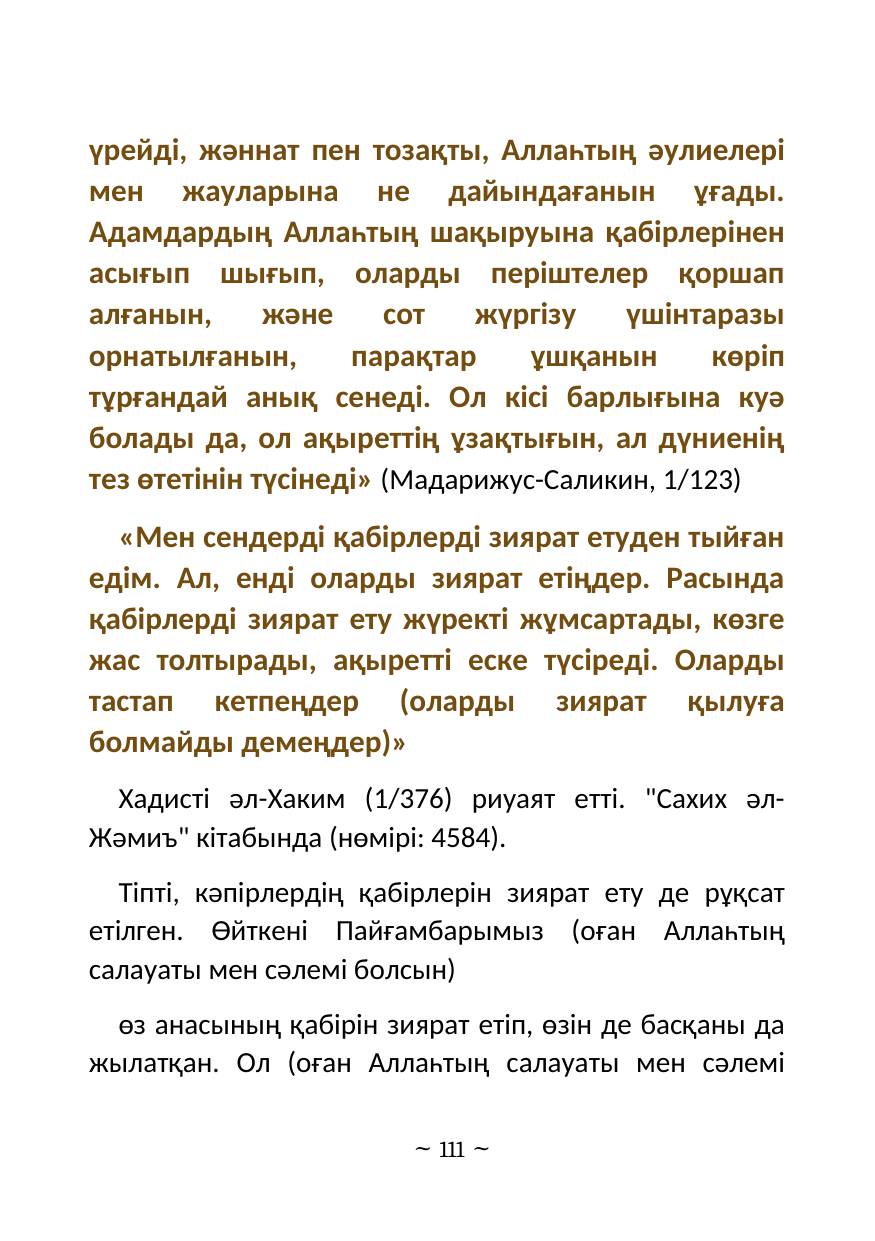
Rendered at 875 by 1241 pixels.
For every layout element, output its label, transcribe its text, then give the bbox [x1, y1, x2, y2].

text «Мен сендерді қабірлерді зиярат етуден тыйған едім. Ал, енді оларды зиярат етіңдер. Расында қабірлерді зиярат ету жүректі жұмсартады, көзге жас толтырады, ақыретті еске түсіреді. Оларды тастап кетпеңдер (оларды зиярат қылуға болмайды демеңдер)» [89, 517, 785, 761]
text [89, 1006, 785, 1080]
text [89, 130, 785, 497]
text Тіпті, кәпірлердің қабірлерін зиярат ету де рұқсат етілген. Өйткені Пайғамбарымыз (оған Аллаһтың салауаты мен сәлемі болсын) [89, 874, 785, 986]
text Хадисті әл-Хаким (1/376) риуаят етті. "Сахих әл-Жәмиъ" кітабында (нөмірі: 4584). [89, 780, 785, 854]
